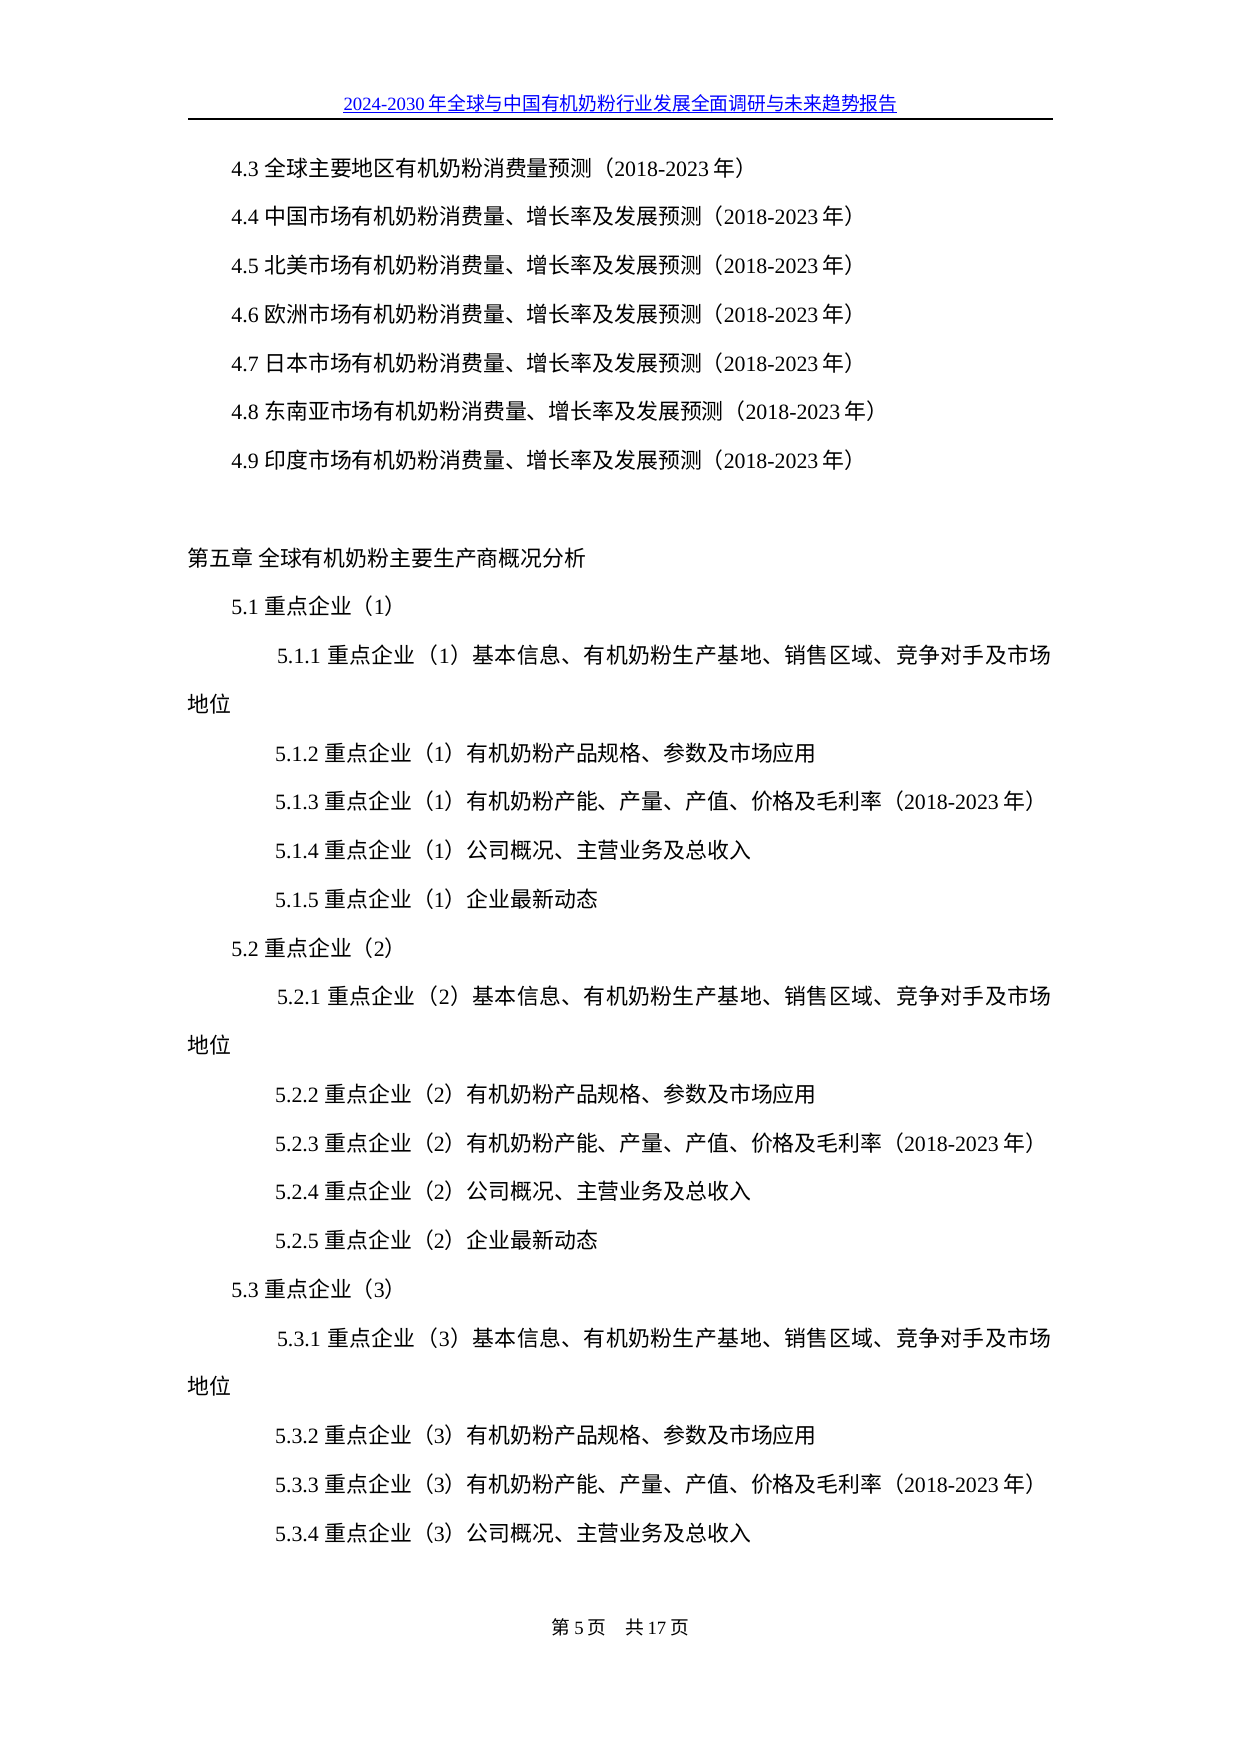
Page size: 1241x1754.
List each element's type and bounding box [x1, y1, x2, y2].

text [187, 150, 1053, 1548]
